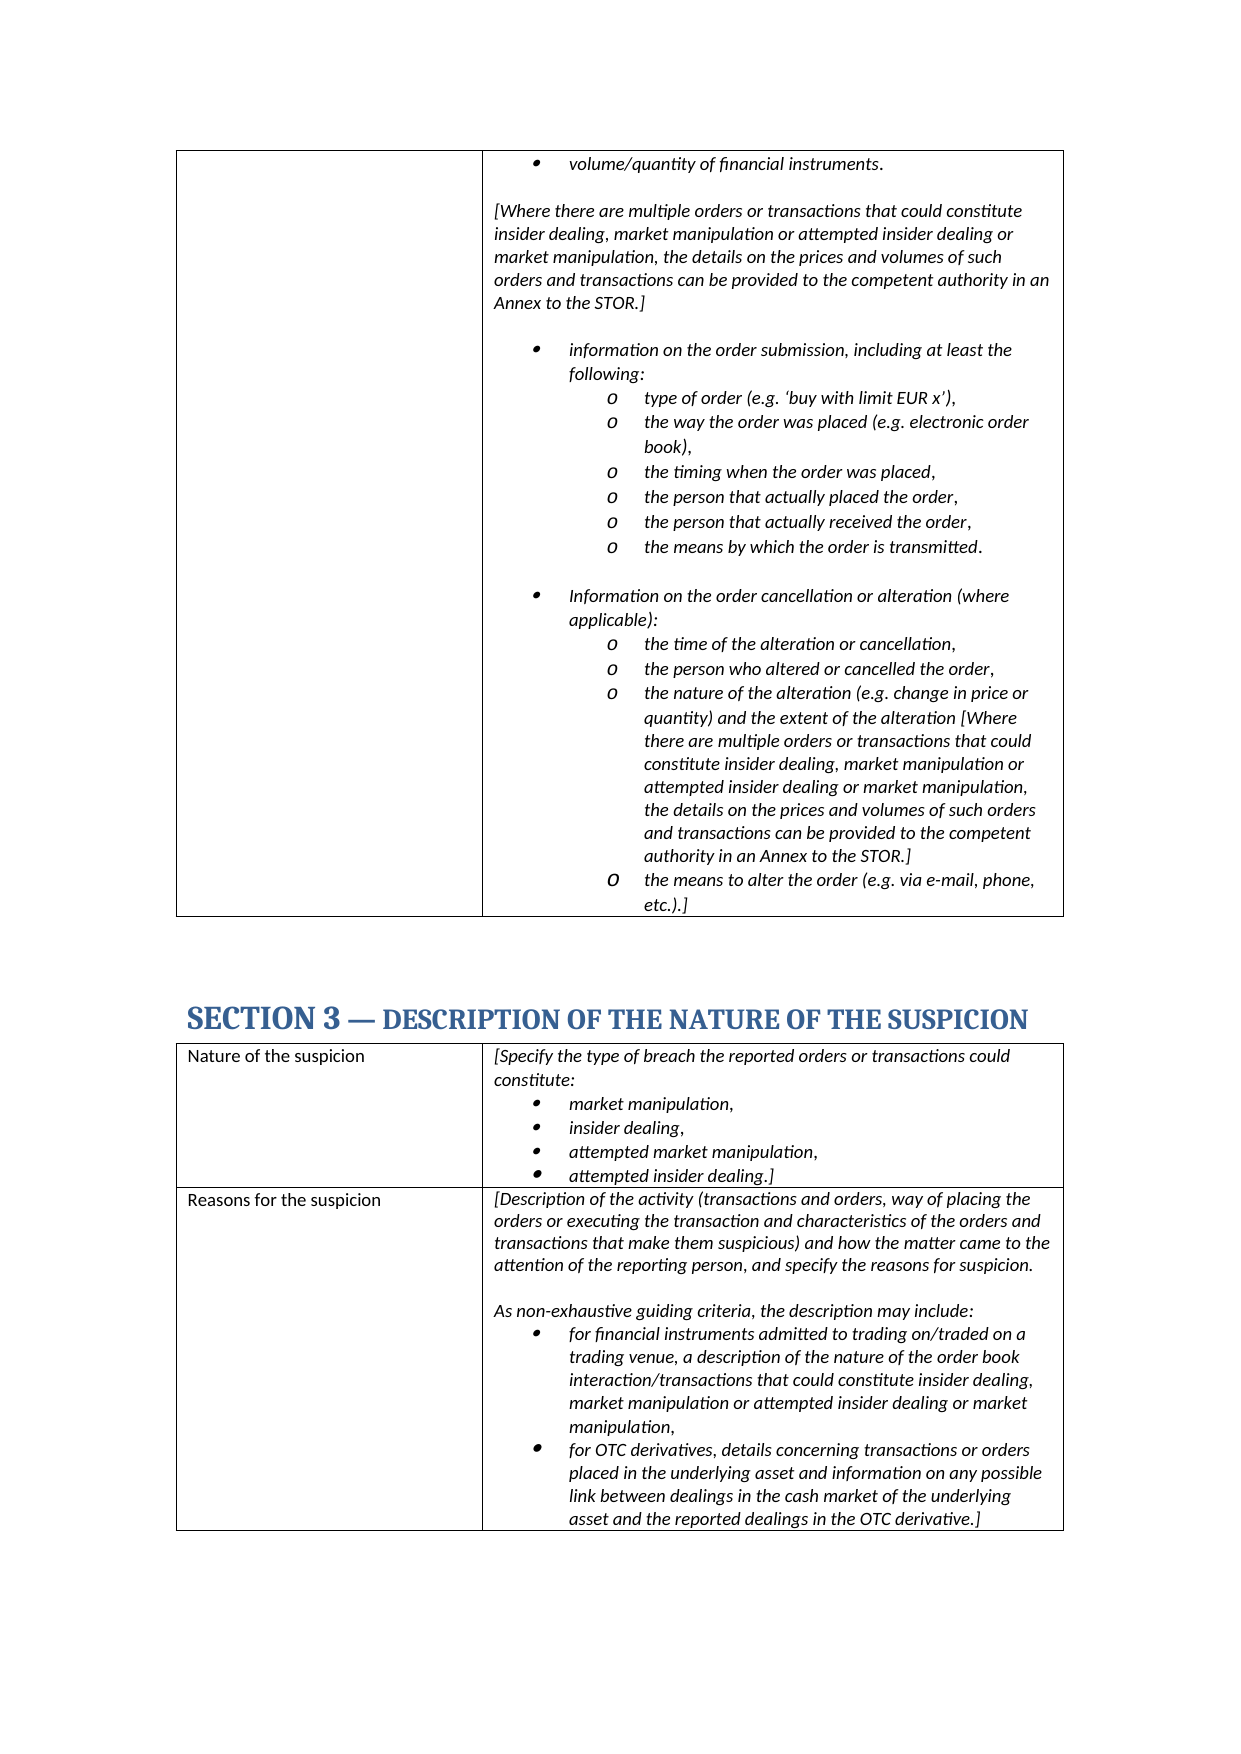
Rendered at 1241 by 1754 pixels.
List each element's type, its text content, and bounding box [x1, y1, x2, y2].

table_header [Specify the type of breach the reported orders or transactions could constitute: market manipulation, insider dealing, attempted market manipulation, attempted insider dealing.] [483, 1044, 1063, 1187]
table_cell [Description of the activity (transactions and orders, way of placing the orders or executing the transaction and characteristics of the orders and transactions that make them suspicious) and how the matter came to the attention of the reporting person, and specify the reasons for suspicion. As non-exhaustive guiding criteria, the description may include: for financial instruments admitted to trading on/traded on a trading venue, a description of the nature of the order book interaction/transactions that could constitute insider dealing, market manipulation or attempted insider dealing or market manipulation, for OTC derivatives, details concerning transactions or orders placed in the underlying asset and information on any possible link between dealings in the cash market of the underlying asset and the reported dealings in the OTC derivative.] [483, 1188, 1063, 1530]
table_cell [483, 151, 1063, 916]
table_cell Reasons for the suspicion [177, 1188, 482, 1530]
table_header Nature of the suspicion [177, 1044, 482, 1187]
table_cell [177, 151, 482, 916]
subtitle SECTION 3 — DESCRIPTION OF THE NATURE OF THE SUSPICION [187, 999, 1053, 1037]
